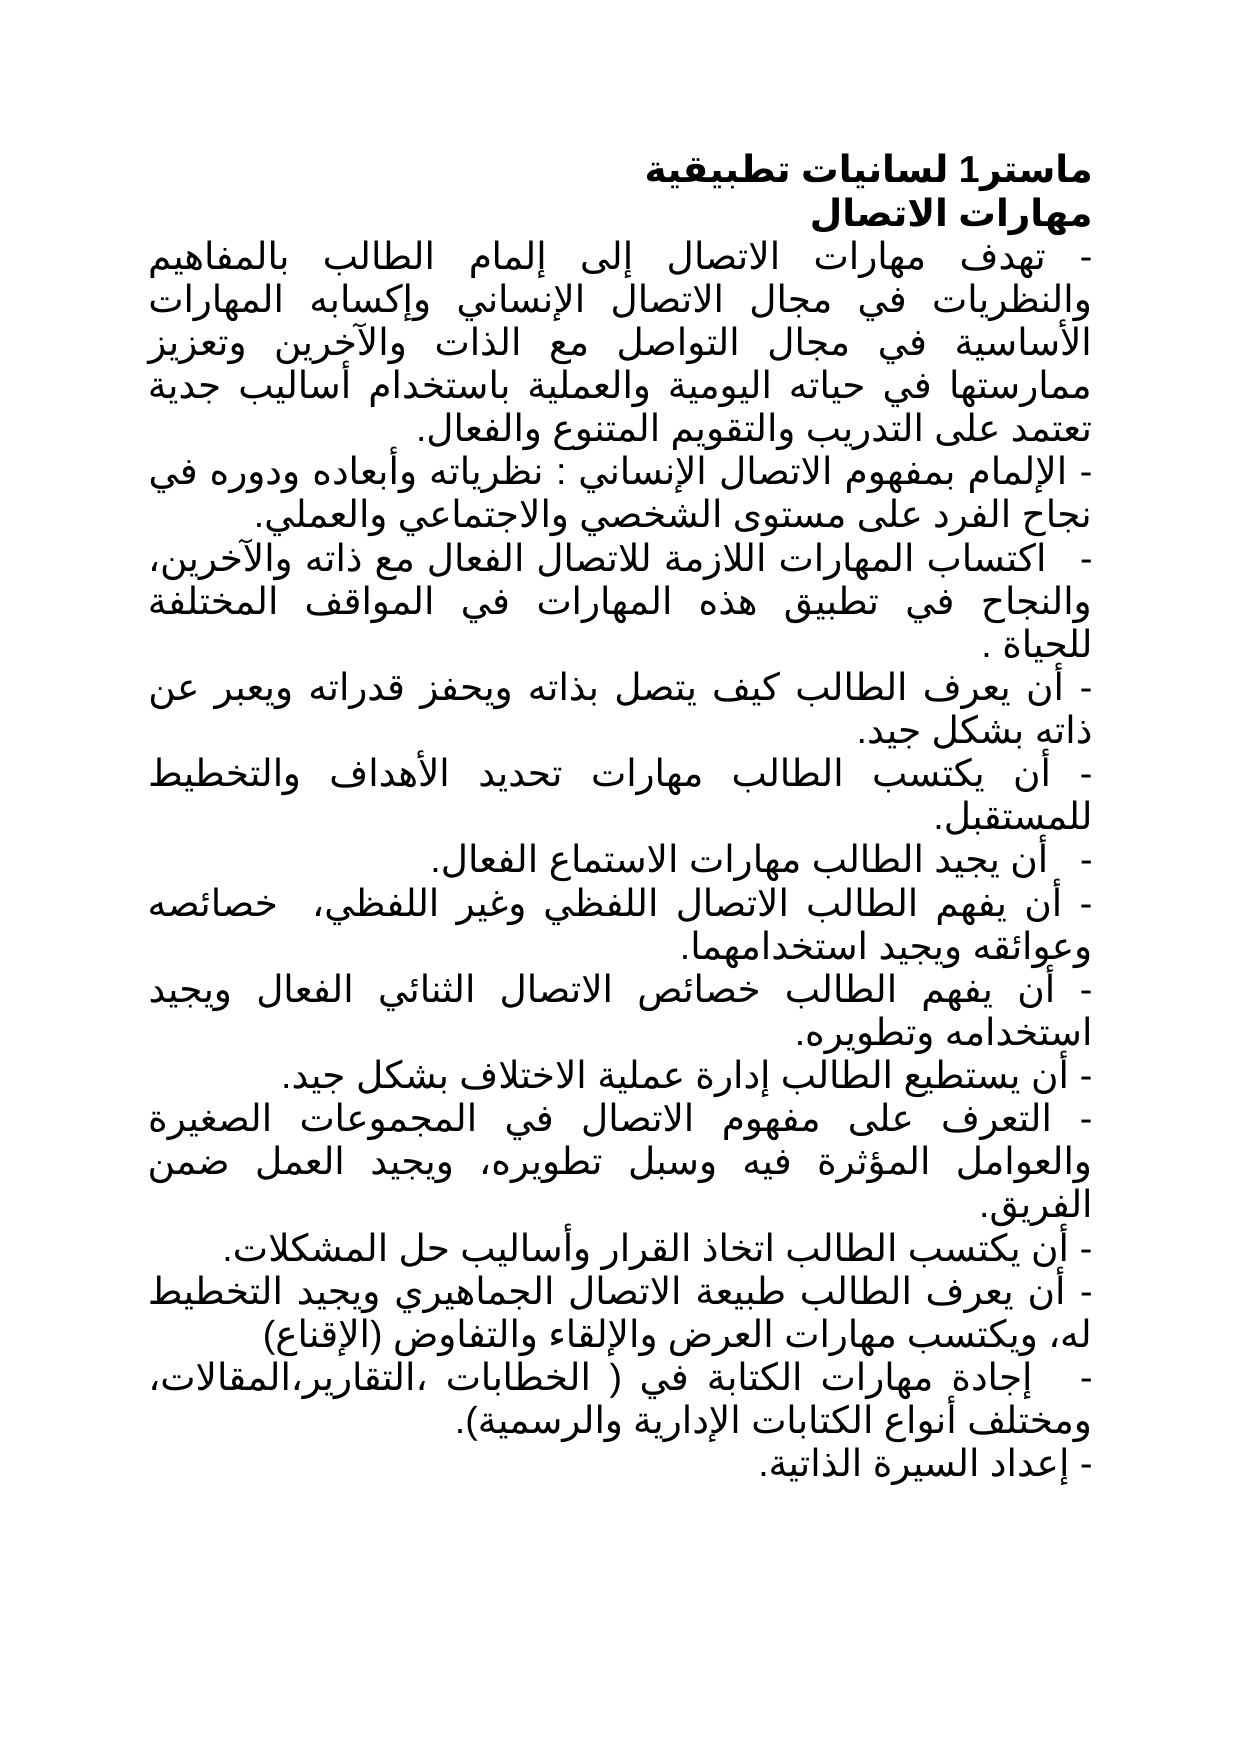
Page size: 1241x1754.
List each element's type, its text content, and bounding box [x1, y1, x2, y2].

text - إجادة مهارات الكتابة في ( الخطابات ،التقارير،المقالات، ومختلف أنواع الكتابات الإدارية والرسمية). [148, 1355, 1093, 1441]
text - الإلمام بمفهوم الاتصال الإنساني : نظرياته وأبعاده ودوره في نجاح الفرد على مستوى الشخصي والاجتماعي والعملي. [148, 449, 1093, 536]
text - أن يستطيع الطالب إدارة عملية الاختلاف بشكل جيد. [148, 1053, 1093, 1096]
text - أن يعرف الطالب كيف يتصل بذاته ويحفز قدراته ويعبر عن ذاته بشكل جيد. [148, 665, 1093, 751]
text - أن يفهم الطالب خصائص الاتصال الثنائي الفعال ويجيد استخدامه وتطويره. [148, 967, 1093, 1053]
text - أن يكتسب الطالب مهارات تحديد الأهداف والتخطيط للمستقبل. [148, 751, 1093, 838]
text - أن يفهم الطالب الاتصال اللفظي وغير اللفظي، خصائصه وعوائقه ويجيد استخدامهما. [148, 881, 1093, 967]
text - التعرف على مفهوم الاتصال في المجموعات الصغيرة والعوامل المؤثرة فيه وسبل تطويره، ويجيد العمل ضمن الفريق. [148, 1096, 1093, 1226]
text - أن يعرف الطالب طبيعة الاتصال الجماهيري ويجيد التخطيط له، ويكتسب مهارات العرض والإلقاء والتفاوض (الإقناع) [148, 1269, 1093, 1355]
text مهارات الاتصال [148, 191, 1093, 234]
text - اكتساب المهارات اللازمة للاتصال الفعال مع ذاته والآخرين، والنجاح في تطبيق هذه المهارات في المواقف المختلفة للحياة . [148, 536, 1093, 665]
text - أن يجيد الطالب مهارات الاستماع الفعال. [148, 838, 1093, 881]
text ماستر1 لسانيات تطبيقية [148, 148, 1093, 191]
text - إعداد السيرة الذاتية. [148, 1441, 1093, 1484]
text - أن يكتسب الطالب اتخاذ القرار وأساليب حل المشكلات. [148, 1226, 1093, 1269]
text - تهدف مهارات الاتصال إلى إلمام الطالب بالمفاهيم والنظريات في مجال الاتصال الإنساني وإكسابه المهارات الأساسية في مجال التواصل مع الذات والآخرين وتعزيز ممارستها في حياته اليومية والعملية باستخدام أساليب جدية تعتمد على التدريب والتقويم المتنوع والفعال. [148, 234, 1093, 449]
